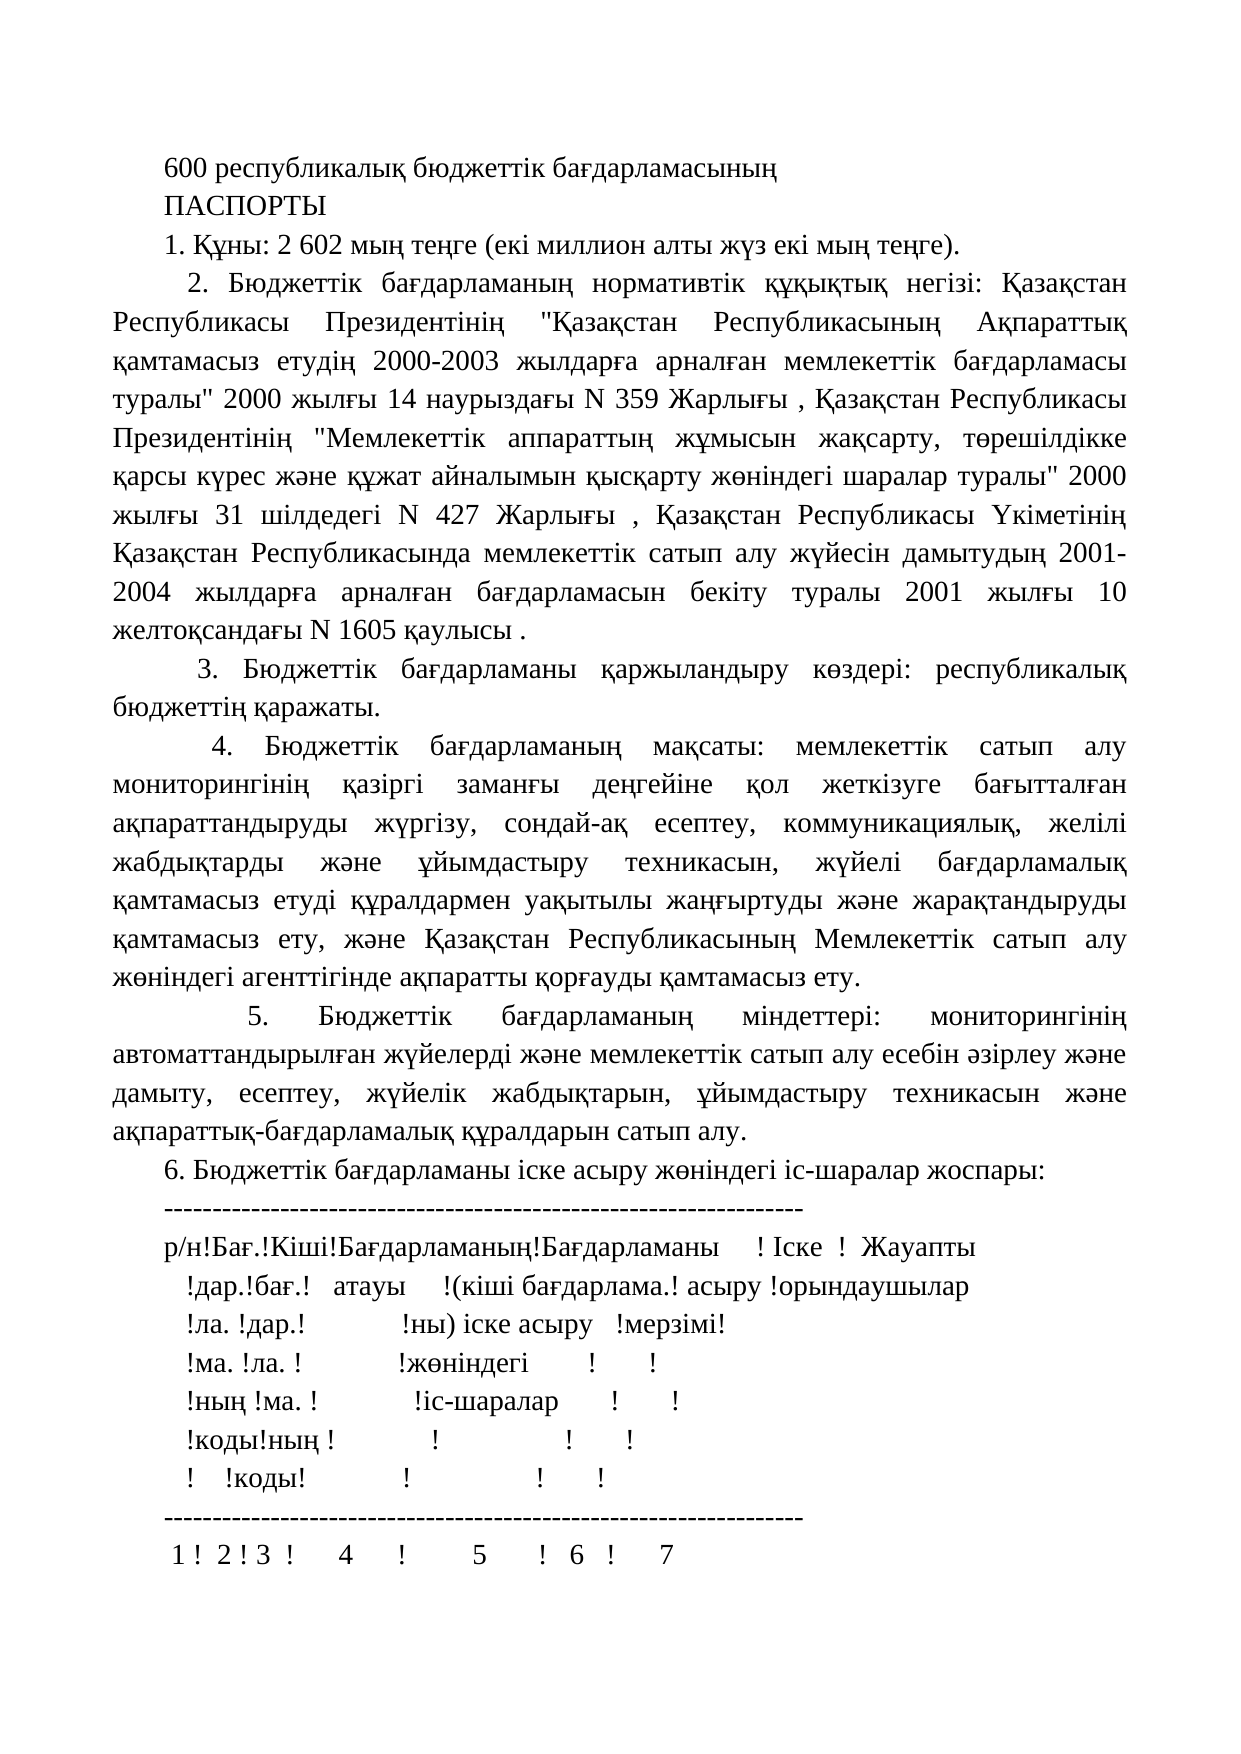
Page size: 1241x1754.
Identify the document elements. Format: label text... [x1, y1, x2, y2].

text !коды!ның ! ! ! ! [112, 1422, 1128, 1455]
text 5. Бюджеттік бағдарламаның мiндеттерi: мониторингінің автоматтандырылған жүйелерді және мемлекеттiк сатып алу есебiн әзiрлеу және дамыту, есептеу, жүйелiк жабдықтарын, ұйымдастыру техникасын және ақпараттық-бағдарламалық құралдарын сатып алу. [112, 998, 1128, 1147]
text 2. Бюджеттiк бағдарламаның нормативтiк құқықтық негiзi: Қазақстан Республикасы Президентiнің "Қазақстан Республикасының Ақпараттық қамтамасыз етудің 2000-2003 жылдарға арналған мемлекеттік бағдарламасы туралы" 2000 жылғы 14 наурыздағы N 359 Жарлығы , Қазақстан Республикасы Президентiнің "Мемлекеттiк аппараттың жұмысын жақсарту, төрешiлдiкке қарсы күрес және құжат айналымын қысқарту жөнiндегi шаралар туралы" 2000 жылғы 31 шілдедегi N 427 Жарлығы , Қазақстан Республикасы Yкiметiнің Қазақстан Республикасында мемлекеттiк сатып алу жүйесiн дамытудың 2001-2004 жылдарға арналған бағдарламасын бекiту туралы 2001 жылғы 10 желтоқсандағы N 1605 қаулысы . [112, 266, 1128, 646]
text 1. Құны: 2 602 мың теңге (екi миллион алты жүз екi мың теңге). [112, 227, 1128, 261]
text 1 ! 2 ! 3 ! 4 ! 5 ! 6 ! 7 [112, 1537, 1128, 1571]
text 4. Бюджеттiк бағдарламаның мақсаты: мемлекеттiк сатып алу мониторингiнің қазiргi заманғы деңгейiне қол жеткiзуге бағытталған ақпараттандыруды жүргiзу, сондай-ақ есептеу, коммуникациялық, желiлі жабдықтарды және ұйымдастыру техникасын, жүйелi бағдарламалық қамтамасыз етудi құралдармен уақытылы жаңғыртуды және жарақтандыруды қамтамасыз ету, және Қазақстан Республикасының Мемлекеттiк сатып алу жөнiндегi агенттiгiнде ақпаратты қорғауды қамтамасыз ету. [112, 728, 1128, 993]
text ! !коды! ! ! ! [112, 1460, 1128, 1494]
text !ма. !ла. ! !жөніндегі ! ! [112, 1345, 1128, 1378]
text ПАСПОРТЫ [112, 188, 1128, 222]
text 3. Бюджеттiк бағдарламаны қаржыландыру көздерi: республикалық бюджеттің қаражаты. [112, 651, 1128, 723]
text 600 республикалық бюджеттiк бағдарламасының [112, 150, 1128, 183]
text !дар.!бағ.! атауы !(кіші бағдарлама.! асыру !орындаушылар [112, 1268, 1128, 1301]
text р/н!Бағ.!Кіші!Бағдарламаның!Бағдарламаны ! Іске ! Жауапты [112, 1229, 1128, 1263]
text ------------------------------------------------------------------ [112, 1191, 1128, 1224]
text !ла. !дар.! !ны) іске асыру !мерзімі! [112, 1306, 1128, 1340]
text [112, 1499, 1128, 1532]
text !ның !ма. ! !іс-шаралар ! ! [112, 1383, 1128, 1417]
text 6. Бюджеттiк бағдарламаны iске асыру жөнiндегi iс-шаралар жоспары: [112, 1152, 1128, 1186]
